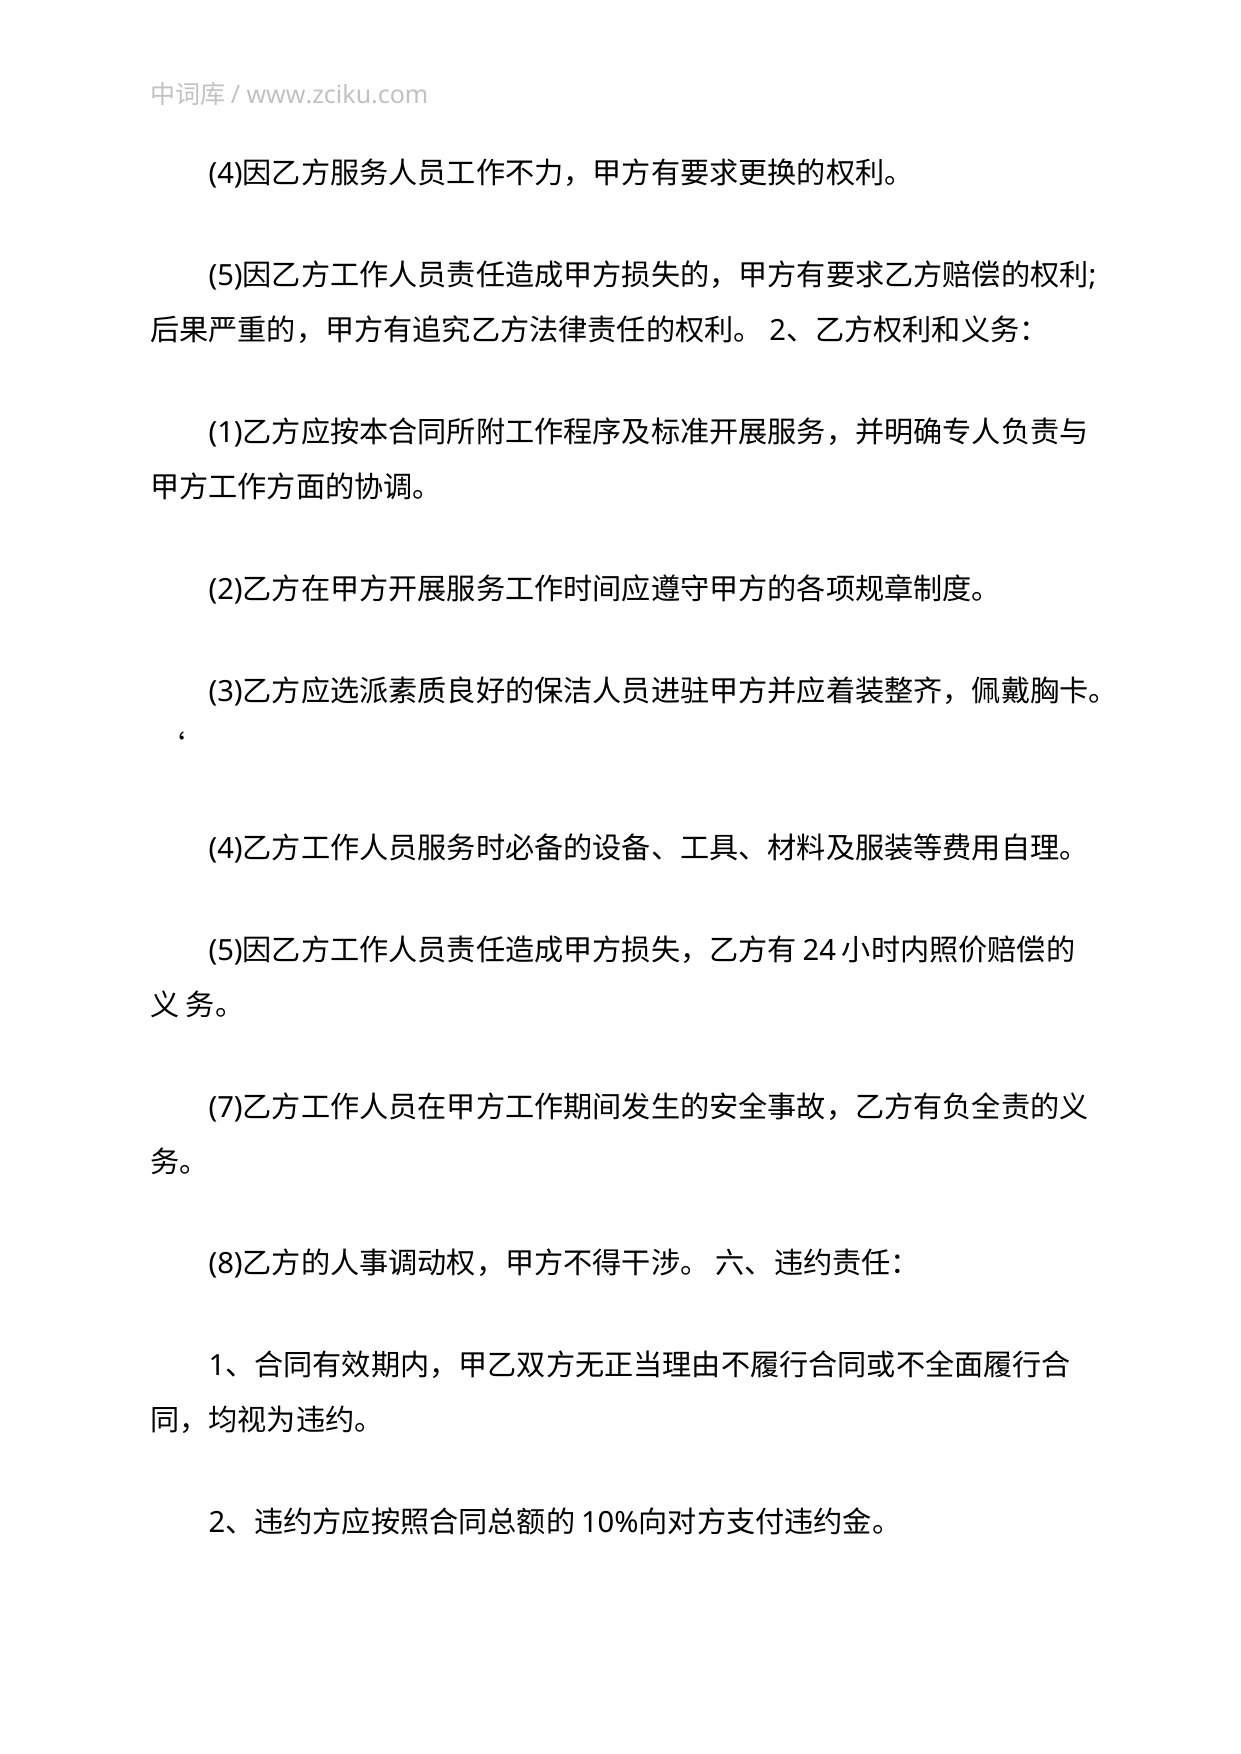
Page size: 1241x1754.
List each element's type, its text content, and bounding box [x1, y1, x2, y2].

text (5)因乙方工作人员责任造成甲方损失，乙方有24小时内照价赔偿的义 务。 [150, 926, 1090, 1024]
text (1)乙方应按本合同所附工作程序及标准开展服务，并明确专人负责与甲方工作方面的协调。 [150, 409, 1090, 506]
text 1、合同有效期内，甲乙双方无正当理由不履行合同或不全面履行合同，均视为违约。 [150, 1342, 1090, 1439]
text 2、违约方应按照合同总额的10%向对方支付违约金。 [150, 1499, 1090, 1541]
text (2)乙方在甲方开展服务工作时间应遵守甲方的各项规章制度。 [150, 566, 1090, 608]
text (7)乙方工作人员在甲方工作期间发生的安全事故，乙方有负全责的义务。 [150, 1083, 1090, 1181]
text (5)因乙方工作人员责任造成甲方损失的，甲方有要求乙方赔偿的权利;后果严重的，甲方有追究乙方法律责任的权利。 2、乙方权利和义务： [150, 252, 1090, 349]
text (4)乙方工作人员服务时必备的设备、工具、材料及服装等费用自理。 [150, 824, 1090, 867]
text (4)因乙方服务人员工作不力，甲方有要求更换的权利。 [150, 150, 1090, 192]
text (8)乙方的人事调动权，甲方不得干涉。 六、违约责任： [150, 1240, 1090, 1282]
text (3)乙方应选派素质良好的保洁人员进驻甲方并应着装整齐，佩戴胸卡。 ‘ [150, 668, 1090, 765]
